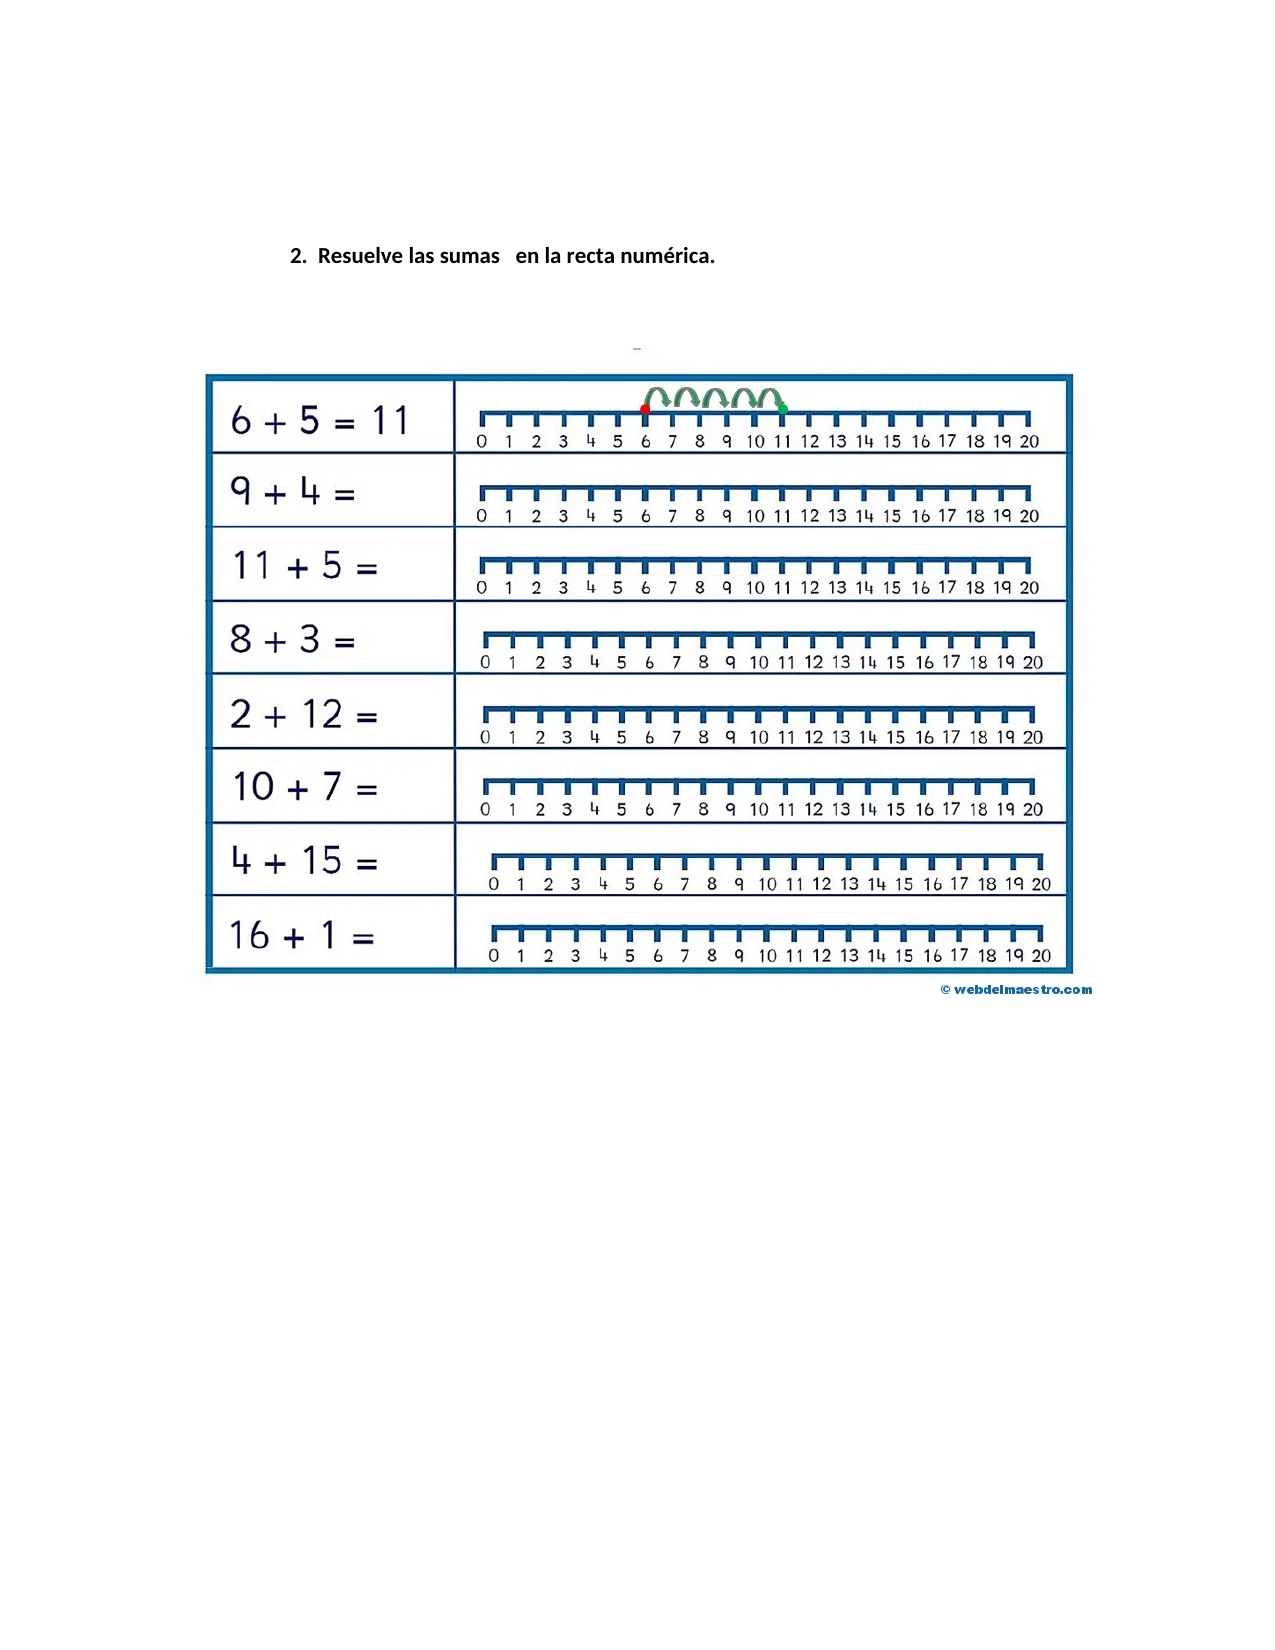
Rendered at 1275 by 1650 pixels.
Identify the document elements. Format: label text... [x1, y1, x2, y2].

picture [177, 348, 1098, 998]
list 2. Resuelve las sumas en la recta numérica. [290, 241, 1098, 269]
